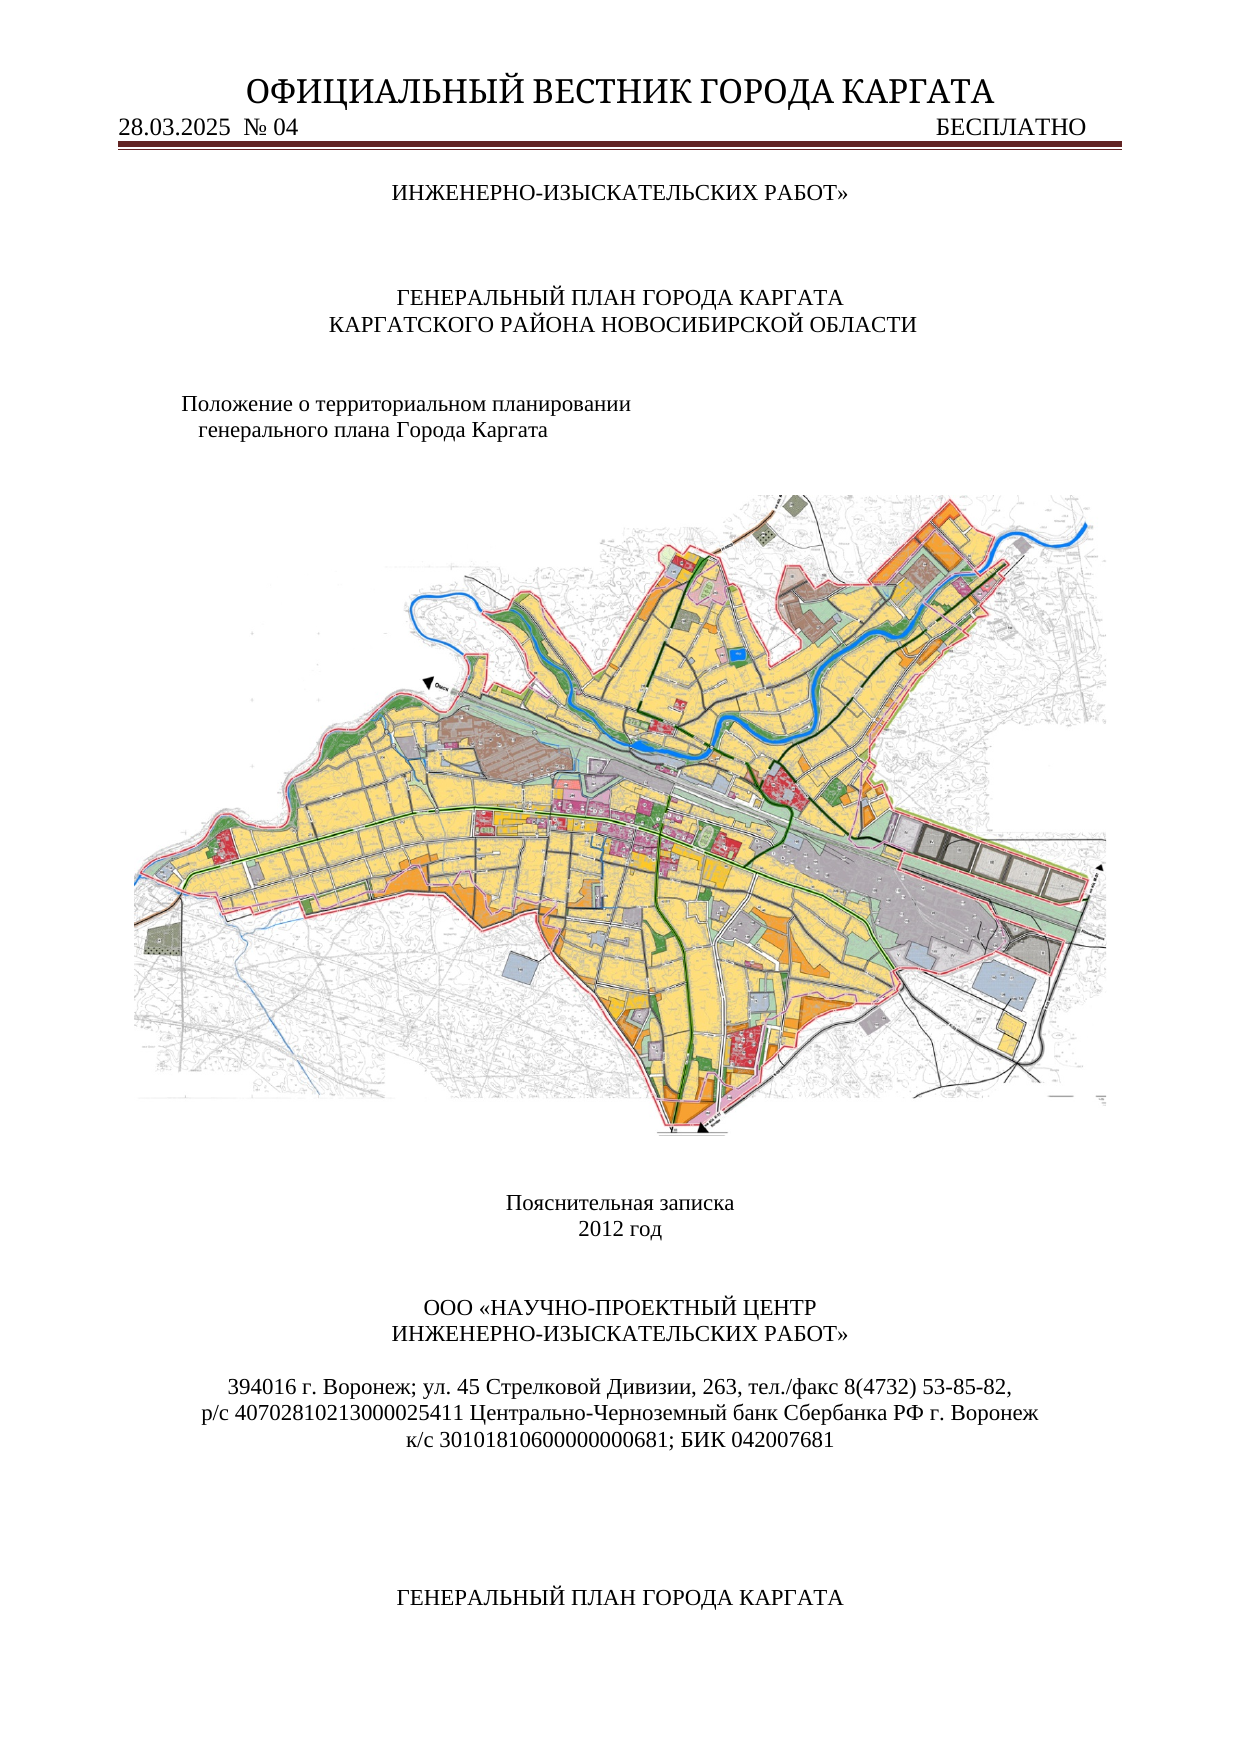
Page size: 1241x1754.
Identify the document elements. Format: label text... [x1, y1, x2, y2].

text к/с 30101810600000000681; БИК 042007681 [118, 1426, 1122, 1452]
text . Воронеж; ул. 45 Стрелковой Дивизии, 263, тел./факс 8(4732) 53-85-82, [118, 1373, 1122, 1399]
text КАРГАТСКОГО РАЙОНА НОВОСИБИРСКОЙ ОБЛАСТИ [118, 311, 1122, 337]
text Пояснительная записка [118, 1189, 1122, 1215]
text генерального плана Города Каргата [118, 416, 1122, 443]
text ГЕНЕРАЛЬНЫЙ ПЛАН ГОРОДА КАРГАТА [118, 284, 1122, 311]
text 2012 год [118, 1215, 1122, 1241]
picture [134, 495, 1107, 1136]
text р/с 40702810213000025411 Центрально-Черноземный банк Сбербанка РФ г. Воронеж [118, 1399, 1122, 1426]
text Положение о территориальном планировании [118, 390, 1122, 416]
text ООО «НАУЧНО-ПРОЕКТНЫЙ ЦЕНТР [118, 1294, 1122, 1320]
text ИНЖЕНЕРНО-ИЗЫСКАТЕЛЬСКИХ РАБОТ» [118, 179, 1122, 205]
text ИНЖЕНЕРНО-ИЗЫСКАТЕЛЬСКИХ РАБОТ» [118, 1320, 1122, 1347]
text ГЕНЕРАЛЬНЫЙ ПЛАН ГОРОДА КАРГАТА [118, 1584, 1122, 1610]
